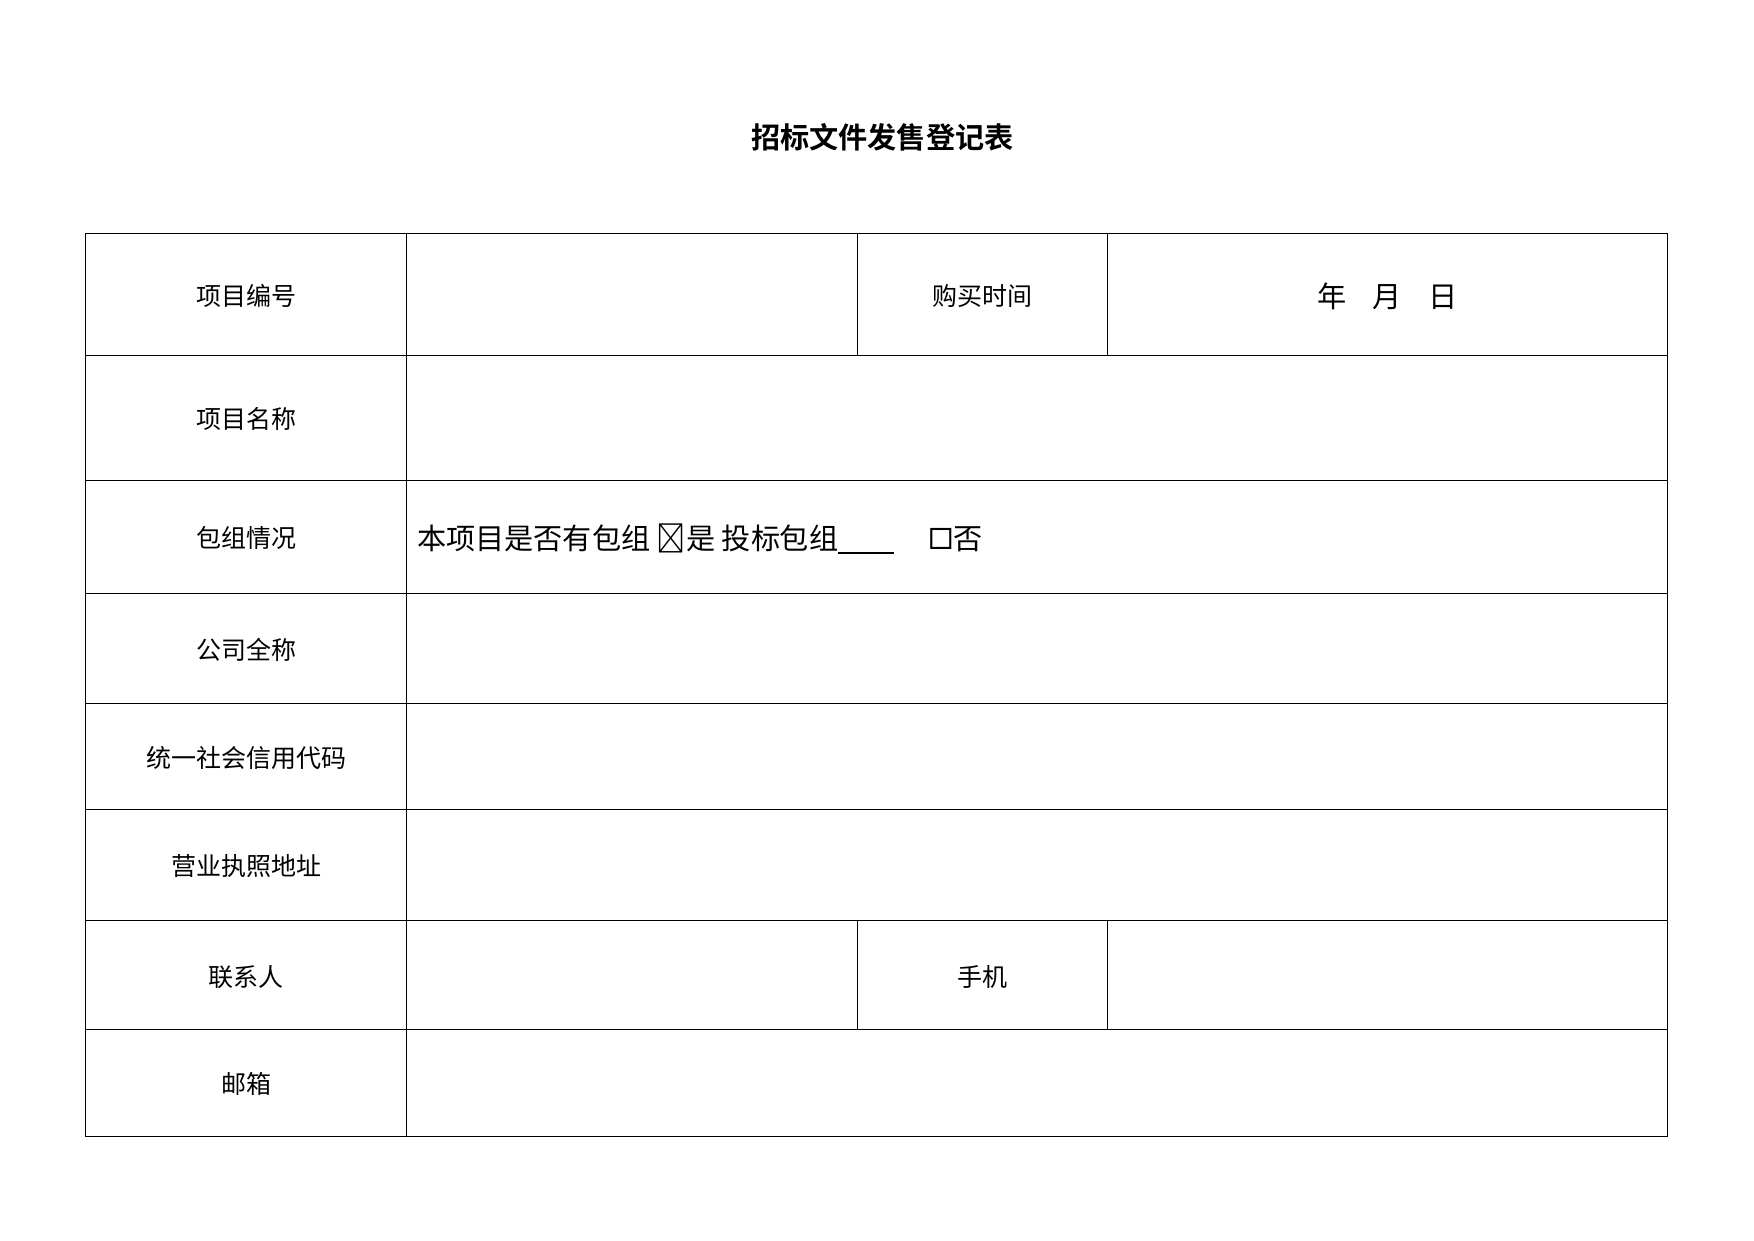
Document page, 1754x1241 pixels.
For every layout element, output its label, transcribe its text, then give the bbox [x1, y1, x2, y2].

table_cell 本项目是否有包组 是 投标包组 否 [407, 481, 1667, 593]
table_cell [407, 921, 857, 1029]
table_cell [407, 594, 1667, 703]
table_cell 联系人 [86, 921, 406, 1029]
table_cell [407, 356, 1667, 480]
table_cell [407, 810, 1667, 920]
table_cell [407, 704, 1667, 809]
table_cell 手机 [858, 921, 1107, 1029]
table_cell [407, 1030, 1667, 1136]
table_cell 公司全称 [86, 594, 406, 703]
table_cell 项目名称 [86, 356, 406, 480]
table_cell 统一社会信用代码 [86, 704, 406, 809]
table_header 年 月 日 [1108, 234, 1667, 355]
table_cell 营业执照地址 [86, 810, 406, 920]
table_header [407, 234, 857, 355]
text 招标文件发售登记表 [46, 103, 1718, 168]
table_cell [1108, 921, 1667, 1029]
table_header 购买时间 [858, 234, 1107, 355]
table_cell 邮箱 [86, 1030, 406, 1136]
table_cell 包组情况 [86, 481, 406, 593]
table_header 项目编号 [86, 234, 406, 355]
